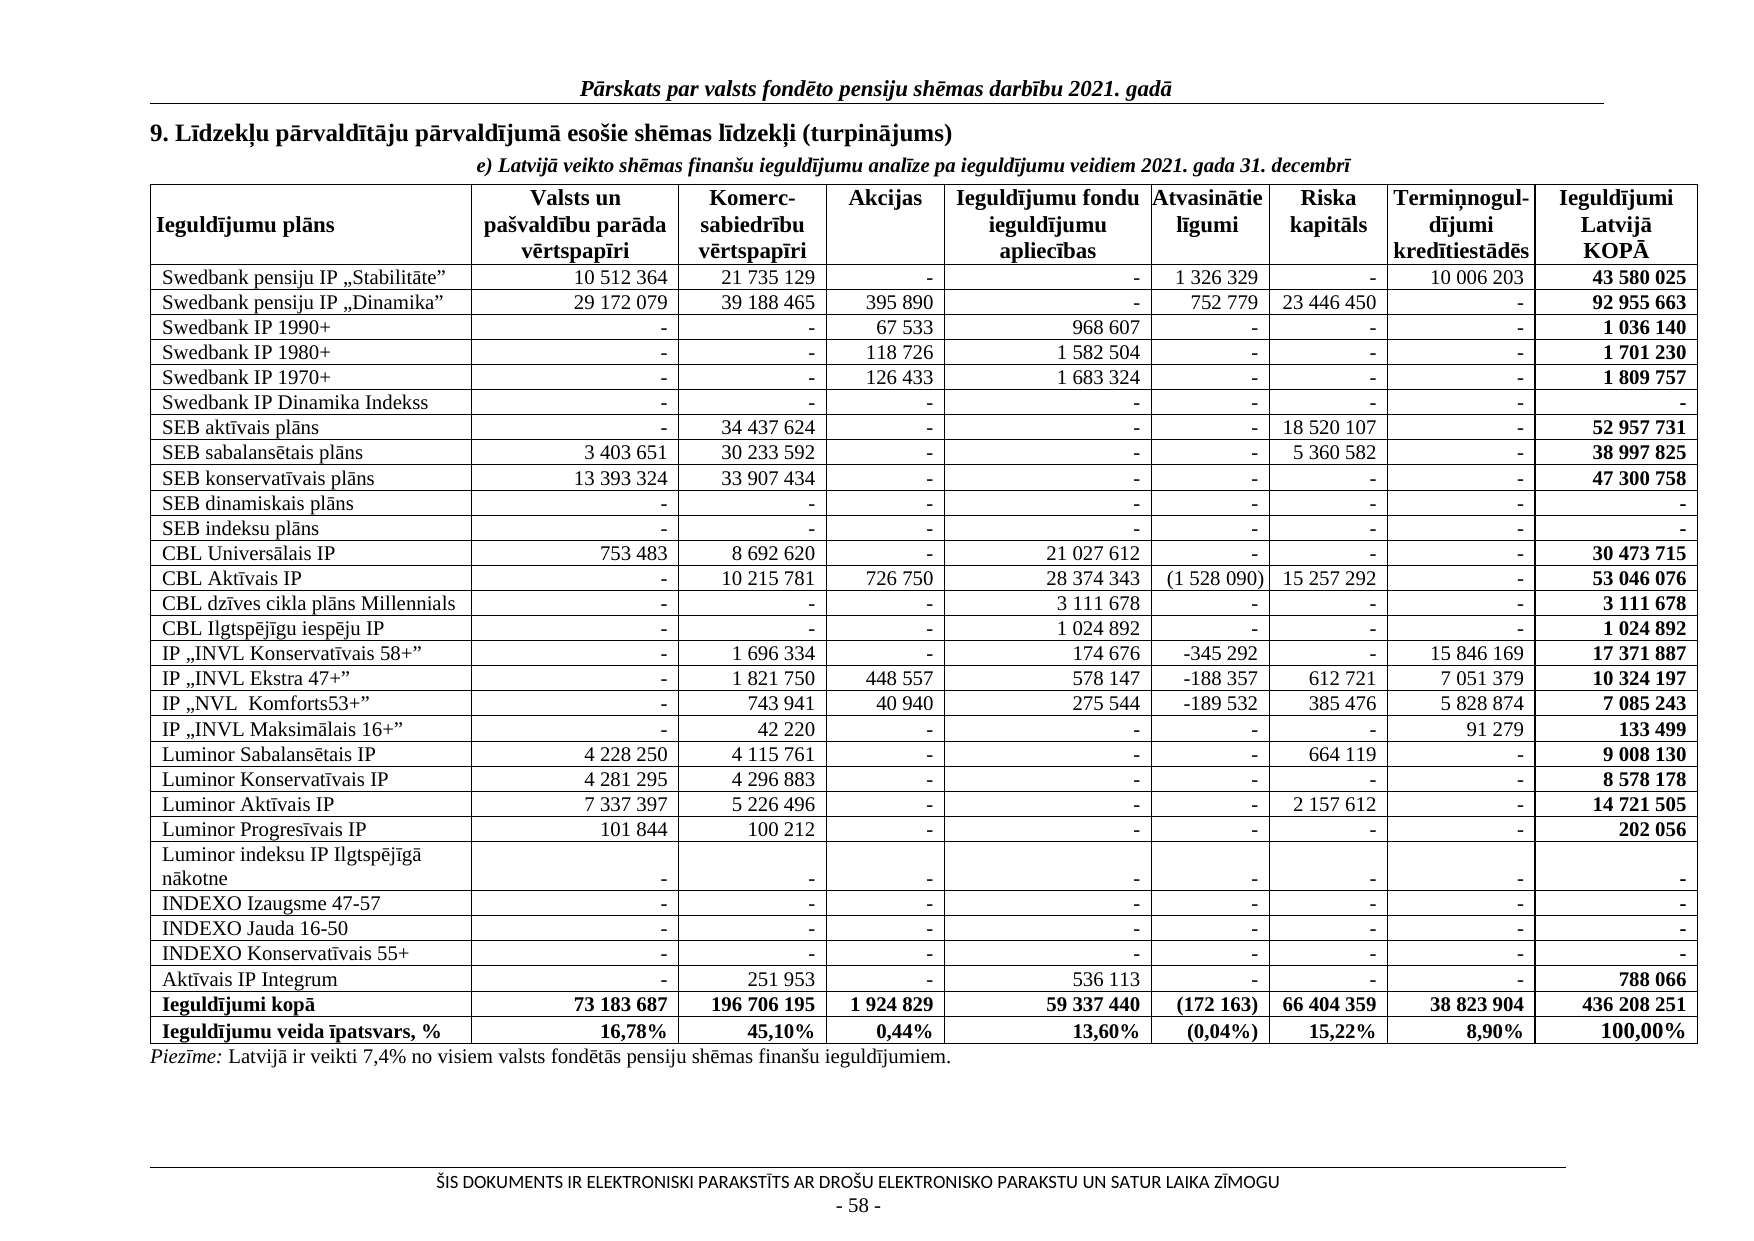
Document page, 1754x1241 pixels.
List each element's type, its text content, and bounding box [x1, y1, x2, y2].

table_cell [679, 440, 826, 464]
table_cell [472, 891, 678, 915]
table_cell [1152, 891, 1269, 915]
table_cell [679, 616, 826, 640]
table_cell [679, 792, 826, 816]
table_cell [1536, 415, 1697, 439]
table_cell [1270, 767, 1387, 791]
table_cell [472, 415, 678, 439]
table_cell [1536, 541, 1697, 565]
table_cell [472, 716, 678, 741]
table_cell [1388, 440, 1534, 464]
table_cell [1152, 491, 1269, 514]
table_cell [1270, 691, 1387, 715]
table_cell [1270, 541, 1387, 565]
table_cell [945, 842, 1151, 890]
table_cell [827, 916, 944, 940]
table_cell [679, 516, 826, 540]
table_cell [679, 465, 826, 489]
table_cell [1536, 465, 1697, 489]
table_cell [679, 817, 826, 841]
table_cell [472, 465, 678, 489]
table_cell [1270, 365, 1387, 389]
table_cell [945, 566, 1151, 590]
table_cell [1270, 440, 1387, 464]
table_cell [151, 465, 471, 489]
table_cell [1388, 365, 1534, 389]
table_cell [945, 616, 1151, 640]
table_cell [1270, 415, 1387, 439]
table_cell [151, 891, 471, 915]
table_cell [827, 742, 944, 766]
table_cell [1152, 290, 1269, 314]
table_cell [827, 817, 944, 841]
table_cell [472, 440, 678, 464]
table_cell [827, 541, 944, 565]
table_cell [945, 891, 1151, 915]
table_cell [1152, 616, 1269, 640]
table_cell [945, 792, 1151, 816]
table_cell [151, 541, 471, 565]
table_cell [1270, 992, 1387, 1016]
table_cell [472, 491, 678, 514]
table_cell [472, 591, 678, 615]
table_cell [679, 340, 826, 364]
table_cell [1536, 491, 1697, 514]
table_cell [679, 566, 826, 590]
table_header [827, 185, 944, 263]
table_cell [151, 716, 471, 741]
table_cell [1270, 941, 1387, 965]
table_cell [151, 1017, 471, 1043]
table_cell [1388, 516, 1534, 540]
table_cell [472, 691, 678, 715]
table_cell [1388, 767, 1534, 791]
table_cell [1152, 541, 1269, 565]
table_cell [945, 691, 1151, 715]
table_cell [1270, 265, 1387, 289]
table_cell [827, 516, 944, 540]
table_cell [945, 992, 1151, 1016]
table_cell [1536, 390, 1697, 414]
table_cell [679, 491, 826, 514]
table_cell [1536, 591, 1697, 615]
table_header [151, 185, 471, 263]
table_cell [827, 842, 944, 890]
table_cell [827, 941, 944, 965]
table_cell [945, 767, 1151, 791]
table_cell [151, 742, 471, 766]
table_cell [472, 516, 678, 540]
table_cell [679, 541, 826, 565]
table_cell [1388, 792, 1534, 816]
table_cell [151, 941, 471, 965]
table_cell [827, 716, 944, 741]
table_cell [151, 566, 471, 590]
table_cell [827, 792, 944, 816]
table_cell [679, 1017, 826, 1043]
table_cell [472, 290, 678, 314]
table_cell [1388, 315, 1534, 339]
text Piezīme: Latvijā ir veikti 7,4% no visiem valsts fondētās pensiju shēmas finanšu ieguldījumiem. [150, 1044, 1604, 1068]
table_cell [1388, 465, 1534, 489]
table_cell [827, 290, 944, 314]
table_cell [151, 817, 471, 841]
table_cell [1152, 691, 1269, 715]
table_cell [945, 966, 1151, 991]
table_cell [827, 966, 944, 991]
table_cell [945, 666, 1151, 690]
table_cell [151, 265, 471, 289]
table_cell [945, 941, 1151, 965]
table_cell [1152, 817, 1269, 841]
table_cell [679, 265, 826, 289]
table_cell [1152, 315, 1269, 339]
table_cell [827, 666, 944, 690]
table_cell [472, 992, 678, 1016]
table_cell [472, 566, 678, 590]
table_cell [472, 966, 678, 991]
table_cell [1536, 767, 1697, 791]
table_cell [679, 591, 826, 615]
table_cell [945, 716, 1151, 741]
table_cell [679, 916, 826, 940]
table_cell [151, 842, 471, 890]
subtitle e) Latvijā veikto shēmas finanšu ieguldījumu analīze pa ieguldījumu veidiem 2021. gada 31. decembrī [150, 153, 1604, 177]
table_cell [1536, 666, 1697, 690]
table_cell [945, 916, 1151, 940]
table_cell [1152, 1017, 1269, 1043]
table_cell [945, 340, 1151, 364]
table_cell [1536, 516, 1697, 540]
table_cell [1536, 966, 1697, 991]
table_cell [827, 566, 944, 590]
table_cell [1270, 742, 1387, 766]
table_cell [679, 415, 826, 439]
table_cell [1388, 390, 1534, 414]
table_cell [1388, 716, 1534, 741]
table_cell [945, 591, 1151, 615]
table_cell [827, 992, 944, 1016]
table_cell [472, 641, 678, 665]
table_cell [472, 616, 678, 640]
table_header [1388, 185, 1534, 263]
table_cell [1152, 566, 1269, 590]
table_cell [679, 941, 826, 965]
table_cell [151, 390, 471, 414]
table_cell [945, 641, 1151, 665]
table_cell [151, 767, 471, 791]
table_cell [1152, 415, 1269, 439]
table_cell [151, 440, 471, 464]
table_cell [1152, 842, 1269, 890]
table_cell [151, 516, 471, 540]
text 9. Līdzekļu pārvaldītāju pārvaldījumā esošie shēmas līdzekļi (turpinājums) [150, 118, 1604, 147]
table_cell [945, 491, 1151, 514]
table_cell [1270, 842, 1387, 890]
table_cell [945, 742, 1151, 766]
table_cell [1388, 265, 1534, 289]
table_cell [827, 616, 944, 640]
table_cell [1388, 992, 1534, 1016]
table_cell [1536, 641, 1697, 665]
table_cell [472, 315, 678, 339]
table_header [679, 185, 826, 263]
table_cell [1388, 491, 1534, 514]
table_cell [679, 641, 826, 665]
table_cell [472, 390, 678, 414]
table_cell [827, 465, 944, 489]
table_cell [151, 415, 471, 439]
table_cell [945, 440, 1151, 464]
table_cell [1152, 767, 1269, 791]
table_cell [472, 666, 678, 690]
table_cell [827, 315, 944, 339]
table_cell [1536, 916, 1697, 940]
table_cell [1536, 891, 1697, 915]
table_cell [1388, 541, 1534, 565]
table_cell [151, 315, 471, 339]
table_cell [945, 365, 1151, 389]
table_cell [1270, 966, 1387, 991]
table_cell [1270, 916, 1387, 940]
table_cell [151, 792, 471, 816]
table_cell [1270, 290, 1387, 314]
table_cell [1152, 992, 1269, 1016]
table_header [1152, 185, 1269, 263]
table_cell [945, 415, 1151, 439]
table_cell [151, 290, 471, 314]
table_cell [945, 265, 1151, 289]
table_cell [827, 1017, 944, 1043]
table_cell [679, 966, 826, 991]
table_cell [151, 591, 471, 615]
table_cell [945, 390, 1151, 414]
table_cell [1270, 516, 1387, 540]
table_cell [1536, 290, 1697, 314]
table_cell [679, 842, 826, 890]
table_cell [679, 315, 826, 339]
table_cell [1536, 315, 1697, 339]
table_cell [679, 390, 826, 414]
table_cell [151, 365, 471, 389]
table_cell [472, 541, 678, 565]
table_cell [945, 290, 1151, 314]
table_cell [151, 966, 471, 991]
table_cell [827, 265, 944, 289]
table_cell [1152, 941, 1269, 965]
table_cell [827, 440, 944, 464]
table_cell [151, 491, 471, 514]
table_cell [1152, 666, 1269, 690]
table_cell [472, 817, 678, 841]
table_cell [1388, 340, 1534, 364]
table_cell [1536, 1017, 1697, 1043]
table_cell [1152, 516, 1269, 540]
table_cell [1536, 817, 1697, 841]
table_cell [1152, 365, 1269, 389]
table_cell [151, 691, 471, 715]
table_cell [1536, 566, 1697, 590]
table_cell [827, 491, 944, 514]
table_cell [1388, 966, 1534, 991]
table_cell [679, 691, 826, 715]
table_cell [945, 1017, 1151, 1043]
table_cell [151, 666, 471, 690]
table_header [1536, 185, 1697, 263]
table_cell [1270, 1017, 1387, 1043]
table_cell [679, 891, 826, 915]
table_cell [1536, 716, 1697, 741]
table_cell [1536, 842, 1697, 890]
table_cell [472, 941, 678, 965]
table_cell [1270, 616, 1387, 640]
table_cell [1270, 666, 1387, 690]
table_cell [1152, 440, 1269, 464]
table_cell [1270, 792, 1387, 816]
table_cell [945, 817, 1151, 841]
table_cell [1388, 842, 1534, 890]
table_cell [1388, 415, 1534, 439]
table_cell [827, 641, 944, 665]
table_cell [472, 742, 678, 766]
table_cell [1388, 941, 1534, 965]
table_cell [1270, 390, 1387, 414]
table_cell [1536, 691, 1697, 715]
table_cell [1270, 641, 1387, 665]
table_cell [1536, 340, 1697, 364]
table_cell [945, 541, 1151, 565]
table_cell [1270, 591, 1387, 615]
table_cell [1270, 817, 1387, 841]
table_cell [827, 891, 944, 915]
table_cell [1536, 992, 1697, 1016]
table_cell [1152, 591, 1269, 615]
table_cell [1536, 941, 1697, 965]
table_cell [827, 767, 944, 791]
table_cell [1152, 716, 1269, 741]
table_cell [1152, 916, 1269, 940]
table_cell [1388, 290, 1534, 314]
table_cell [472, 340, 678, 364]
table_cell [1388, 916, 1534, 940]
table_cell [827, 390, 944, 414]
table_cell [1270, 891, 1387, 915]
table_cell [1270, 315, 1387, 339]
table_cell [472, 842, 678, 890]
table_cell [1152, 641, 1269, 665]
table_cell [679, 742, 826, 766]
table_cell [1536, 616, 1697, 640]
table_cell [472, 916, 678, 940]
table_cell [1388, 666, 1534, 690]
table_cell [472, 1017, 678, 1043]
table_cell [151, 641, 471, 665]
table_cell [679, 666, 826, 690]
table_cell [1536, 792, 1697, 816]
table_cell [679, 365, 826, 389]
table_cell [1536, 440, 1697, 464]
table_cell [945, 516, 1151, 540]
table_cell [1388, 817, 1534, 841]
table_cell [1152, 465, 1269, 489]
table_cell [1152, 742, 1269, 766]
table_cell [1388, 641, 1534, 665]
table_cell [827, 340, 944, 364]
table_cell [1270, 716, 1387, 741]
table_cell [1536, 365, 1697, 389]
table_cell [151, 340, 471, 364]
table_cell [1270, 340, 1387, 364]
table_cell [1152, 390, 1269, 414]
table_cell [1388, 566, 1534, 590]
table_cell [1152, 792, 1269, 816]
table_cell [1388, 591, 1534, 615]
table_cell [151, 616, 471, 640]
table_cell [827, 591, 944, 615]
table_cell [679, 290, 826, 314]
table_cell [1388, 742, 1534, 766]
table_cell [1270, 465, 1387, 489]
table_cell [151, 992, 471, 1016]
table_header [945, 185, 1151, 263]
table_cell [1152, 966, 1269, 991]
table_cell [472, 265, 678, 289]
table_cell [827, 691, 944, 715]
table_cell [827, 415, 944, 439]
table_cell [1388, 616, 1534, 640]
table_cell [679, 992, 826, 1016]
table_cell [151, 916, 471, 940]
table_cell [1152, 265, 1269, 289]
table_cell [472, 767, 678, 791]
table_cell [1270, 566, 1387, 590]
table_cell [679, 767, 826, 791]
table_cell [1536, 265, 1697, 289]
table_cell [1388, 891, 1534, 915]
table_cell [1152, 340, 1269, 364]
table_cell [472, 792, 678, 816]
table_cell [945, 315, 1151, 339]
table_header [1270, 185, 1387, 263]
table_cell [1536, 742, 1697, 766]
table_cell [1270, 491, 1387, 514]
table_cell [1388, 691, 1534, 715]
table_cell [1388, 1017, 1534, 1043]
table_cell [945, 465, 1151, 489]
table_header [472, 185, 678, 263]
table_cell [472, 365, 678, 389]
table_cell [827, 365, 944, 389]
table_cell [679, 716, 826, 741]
